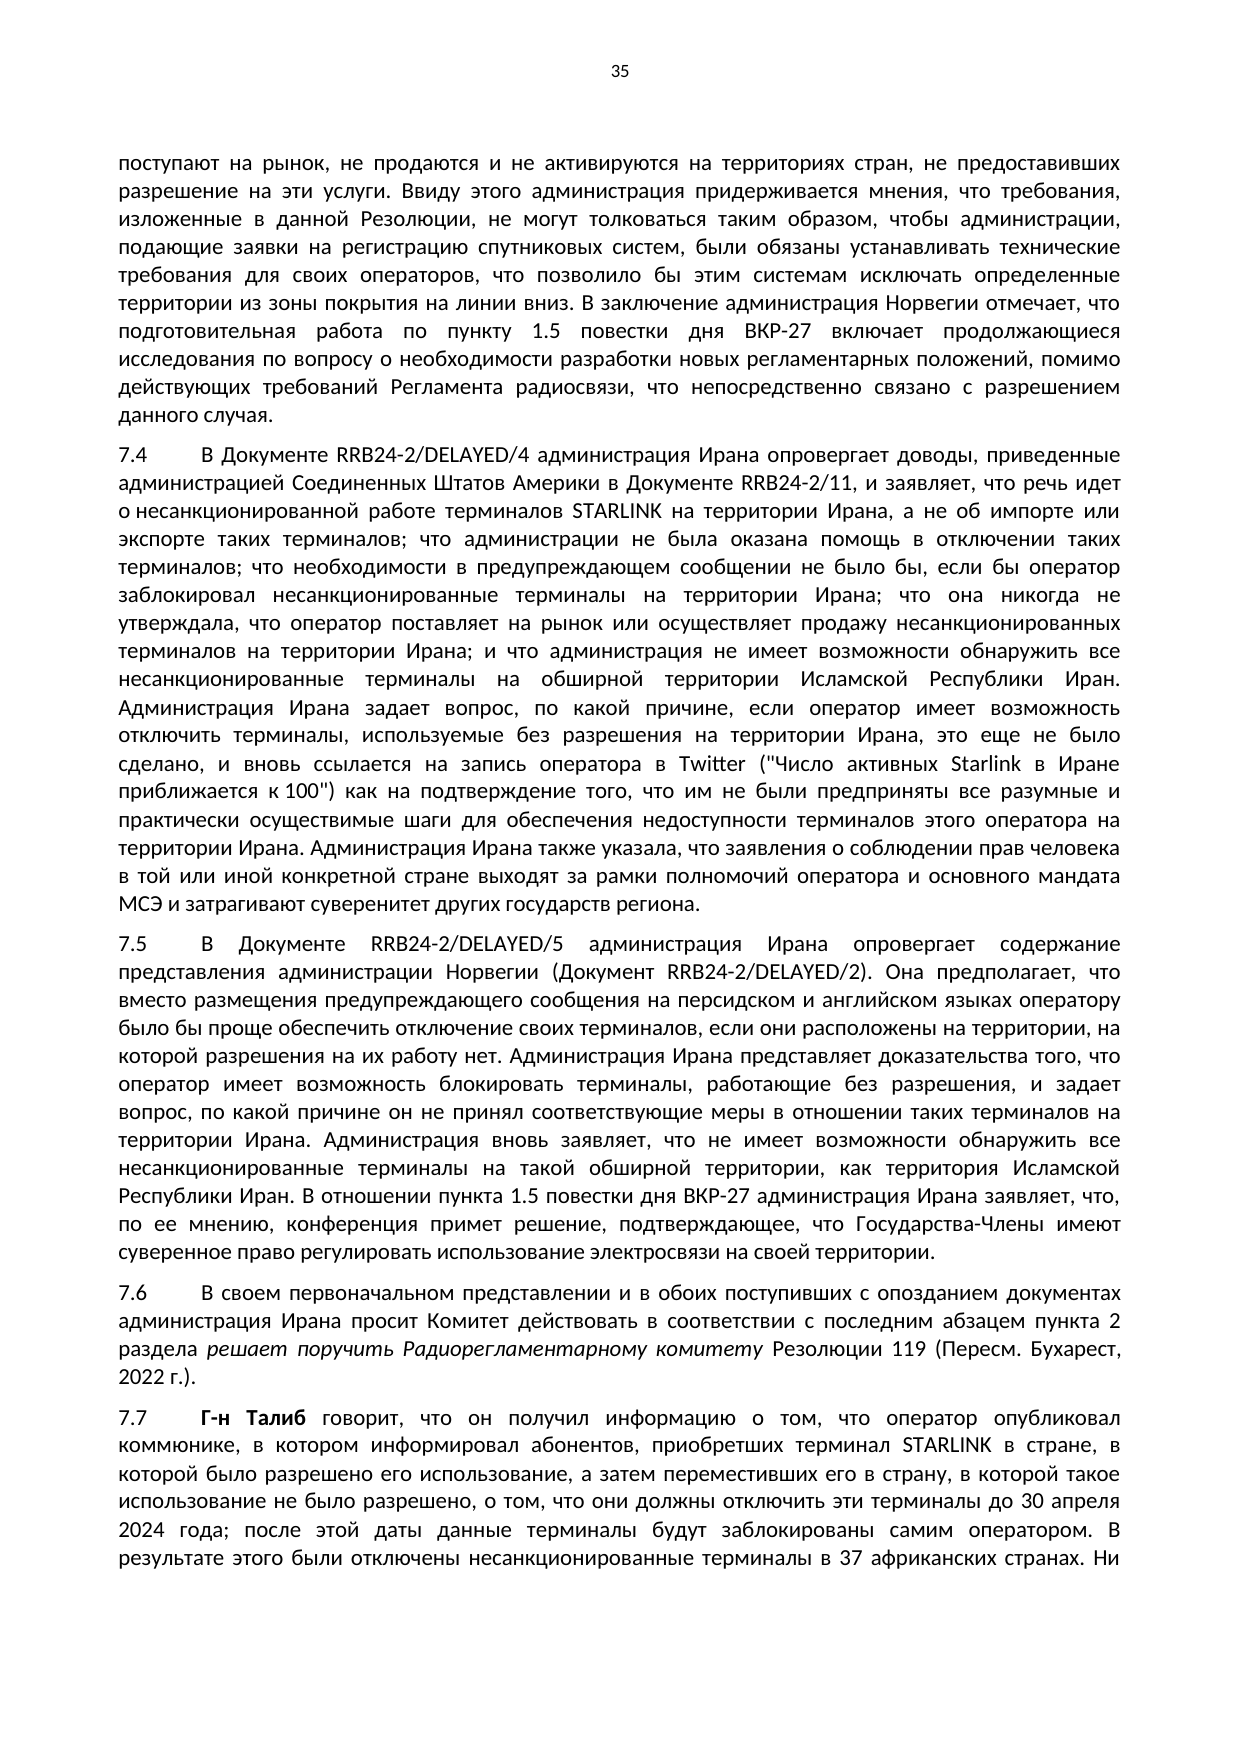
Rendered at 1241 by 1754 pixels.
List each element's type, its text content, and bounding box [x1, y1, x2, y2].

text 7.5 В Документе RRB24-2/DELAYED/5 администрация Ирана опровергает содержание представления администрации Норвегии (Документ RRB24-2/DELAYED/2). Она предполагает, что вместо размещения предупреждающего сообщения на персидском и английском языках оператору было бы проще обеспечить отключение своих терминалов, если они расположены на территории, на которой разрешения на их работу нет. Администрация Ирана представляет доказательства того, что оператор имеет возможность блокировать терминалы, работающие без разрешения, и задает вопрос, по какой причине он не принял соответствующие меры в отношении таких терминалов на территории Ирана. Администрация вновь заявляет, что не имеет возможности обнаружить все несанкционированные терминалы на такой обширной территории, как территория Исламской Республики Иран. В отношении пункта 1.5 повестки дня ВКР-27 администрация Ирана заявляет, что, по ее мнению, конференция примет решение, подтверждающее, что Государства-Члены имеют суверенное право регулировать использование электросвязи на своей территории. [118, 929, 1122, 1266]
text 7.6 В своем первоначальном представлении и в обоих поступивших с опозданием документах администрация Ирана просит Комитет действовать в соответствии с последним абзацем пункта 2 раздела решает поручить Радиорегламентарному комитету Резолюции 119 (Пересм. Бухарест, 2022 г.). [118, 1278, 1122, 1390]
text 7.4 В Документе RRB24-2/DELAYED/4 администрация Ирана опровергает доводы, приведенные администрацией Соединенных Штатов Америки в Документе RRB24-2/11, и заявляет, что речь идет о несанкционированной работе терминалов STARLINK на территории Ирана, а не об импорте или экспорте таких терминалов; что администрации не была оказана помощь в отключении таких терминалов; что необходимости в предупреждающем сообщении не было бы, если бы оператор заблокировал несанкционированные терминалы на территории Ирана; что она никогда не утверждала, что оператор поставляет на рынок или осуществляет продажу несанкционированных терминалов на территории Ирана; и что администрация не имеет возможности обнаружить все несанкционированные терминалы на обширной территории Исламской Республики Иран. Администрация Ирана задает вопрос, по какой причине, если оператор имеет возможность отключить терминалы, используемые без разрешения на территории Ирана, это еще не было сделано, и вновь ссылается на запись оператора в Twitter ("Число активных Starlink в Иране приближается к 100") как на подтверждение того, что им не были предприняты все разумные и практически осуществимые шаги для обеспечения недоступности терминалов этого оператора на территории Ирана. Администрация Ирана также указала, что заявления о соблюдении прав человека в той или иной конкретной стране выходят за рамки полномочий оператора и основного мандата МСЭ и затрагивают суверенитет других государств региона. [118, 440, 1122, 917]
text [118, 148, 1122, 428]
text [118, 1403, 1122, 1571]
